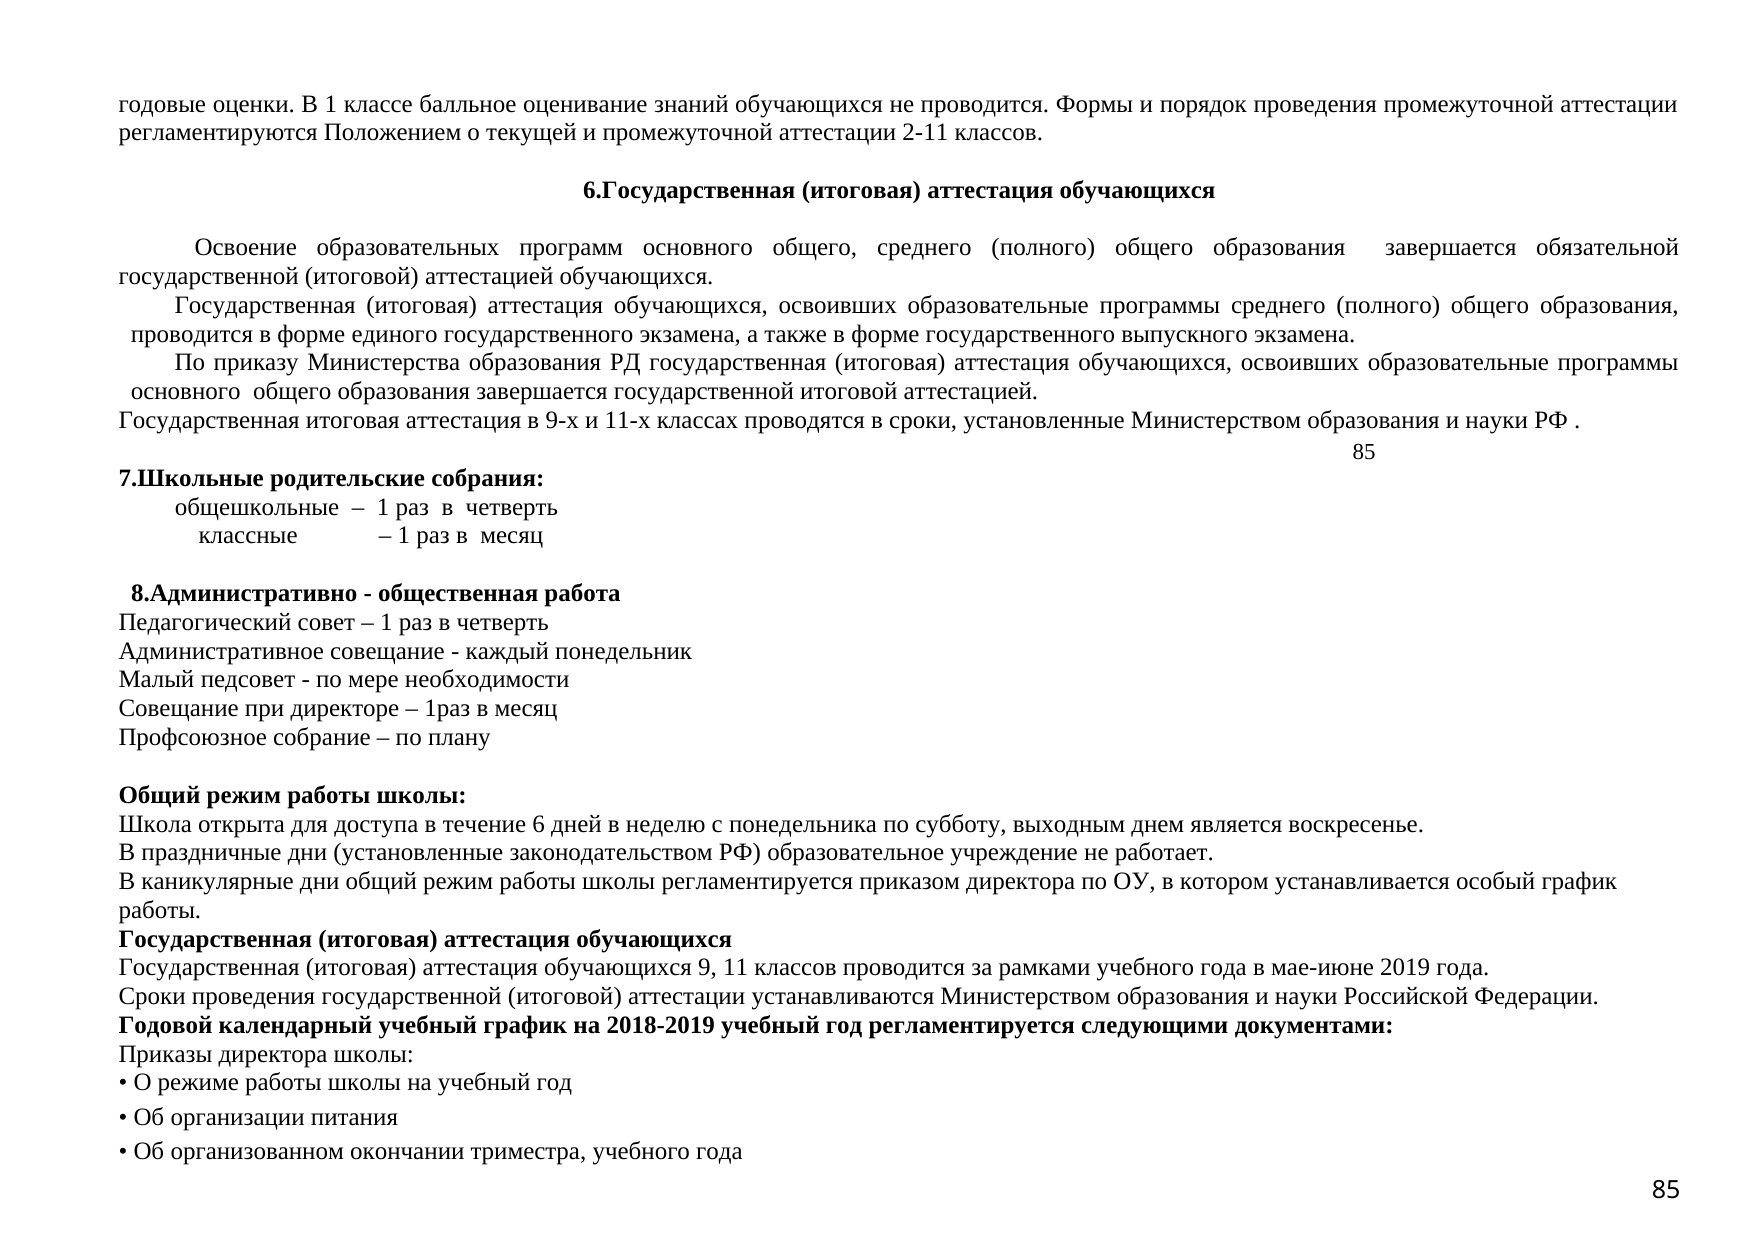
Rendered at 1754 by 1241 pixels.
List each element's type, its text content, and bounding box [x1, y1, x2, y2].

text В каникулярные дни общий режим работы школы регламентируется приказом директора по ОУ, в котором устанавливается особый график работы. [118, 866, 1680, 924]
text • Об организованном окончании триместра, учебного года [118, 1136, 1680, 1165]
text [118, 89, 1680, 146]
text • О режиме работы школы на учебный год [118, 1067, 1680, 1096]
text Сроки проведения государственной (итоговой) аттестации устанавливаются Министерством образования и науки Российской Федерации. [118, 981, 1680, 1010]
text По приказу Министерства образования РД государственная (итоговая) аттестация обучающихся, освоивших образовательные программы основного общего образования завершается государственной итоговой аттестацией. [131, 347, 1680, 405]
text 7.Школьные родительские собрания: общешкольные – 1 раз в четверть классные – 1 раз в месяц [118, 463, 1680, 549]
text В праздничные дни (установленные законодательством РФ) образовательное учреждение не работает. [118, 837, 1680, 866]
text Приказы директора школы: [118, 1039, 1680, 1067]
text Малый педсовет - по мере необходимости Совещание при директоре – 1раз в месяц Профсоюзное собрание – по плану [118, 664, 1680, 751]
text Государственная (итоговая) аттестация обучающихся, освоивших образовательные программы среднего (полного) общего образования, проводится в форме единого государственного экзамена, а также в форме государственного выпускного экзамена. [131, 290, 1680, 347]
text 8.Административно - общественная работа Педагогический совет – 1 раз в четверть [118, 578, 1680, 636]
text Годовой календарный учебный график на 2018-2019 учебный год регламентируется следующими документами: [118, 1010, 1680, 1039]
text Государственная (итоговая) аттестация обучающихся [118, 924, 1680, 952]
text Административное совещание - каждый понедельник [118, 636, 1680, 664]
text Школа открыта для доступа в течение 6 дней в неделю с понедельника по субботу, выходным днем является воскресенье. [118, 809, 1680, 837]
text • Об организации питания [118, 1102, 1680, 1131]
text 6.Государственная (итоговая) аттестация обучающихся [118, 175, 1680, 204]
text Общий режим работы школы: [118, 780, 1680, 809]
text Освоение образовательных программ основного общего, среднего (полного) общего образования завершается обязательной государственной (итоговой) аттестацией обучающихся. [118, 232, 1680, 290]
text Государственная (итоговая) аттестация обучающихся 9, 11 классов проводится за рамками учебного года в мае-июне 2019 года. [118, 952, 1680, 981]
text Государственная итоговая аттестация в 9-х и 11-х классах проводятся в сроки, установленные Министерством образования и науки РФ . [118, 405, 1680, 434]
